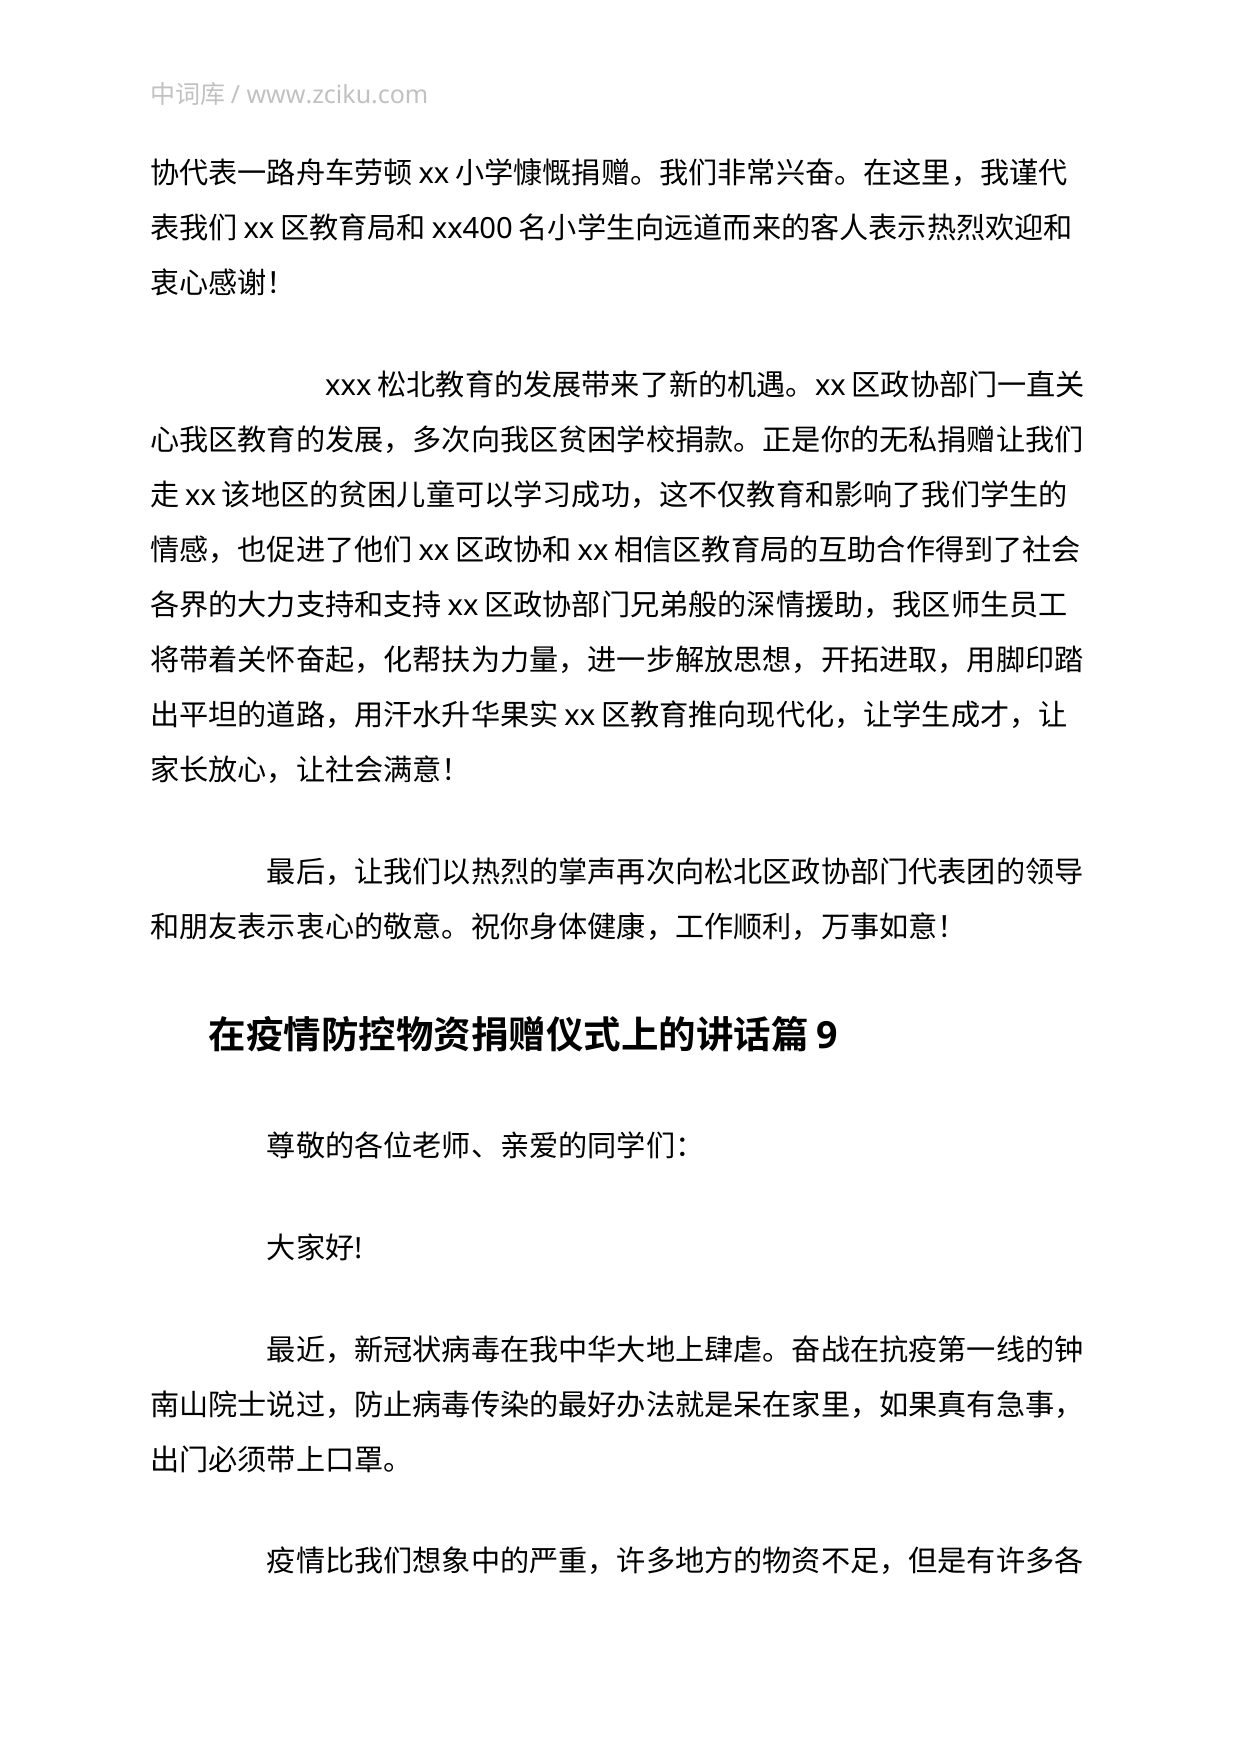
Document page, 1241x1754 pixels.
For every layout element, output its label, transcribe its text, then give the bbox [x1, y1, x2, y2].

text 最后，让我们以热烈的掌声再次向松北区政协部门代表团的领导和朋友表示衷心的敬意。祝你身体健康，工作顺利，万事如意！ [150, 848, 1090, 946]
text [150, 1538, 1090, 1580]
text 在疫情防控物资捐赠仪式上的讲话篇9 [150, 1005, 1090, 1059]
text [150, 150, 1090, 302]
text 最近，新冠状病毒在我中华大地上肆虐。奋战在抗疫第一线的钟南山院士说过，防止病毒传染的最好办法就是呆在家里，如果真有急事，出门必须带上口罩。 [150, 1326, 1090, 1478]
text xxx松北教育的发展带来了新的机遇。xx区政协部门一直关心我区教育的发展，多次向我区贫困学校捐款。正是你的无私捐赠让我们走xx该地区的贫困儿童可以学习成功，这不仅教育和影响了我们学生的情感，也促进了他们xx区政协和xx相信区教育局的互助合作得到了社会各界的大力支持和支持xx区政协部门兄弟般的深情援助，我区师生员工将带着关怀奋起，化帮扶为力量，进一步解放思想，开拓进取，用脚印踏出平坦的道路，用汗水升华果实xx区教育推向现代化，让学生成才，让家长放心，让社会满意！ [150, 362, 1090, 789]
text 大家好! [150, 1224, 1090, 1267]
text 尊敬的各位老师、亲爱的同学们： [150, 1123, 1090, 1165]
